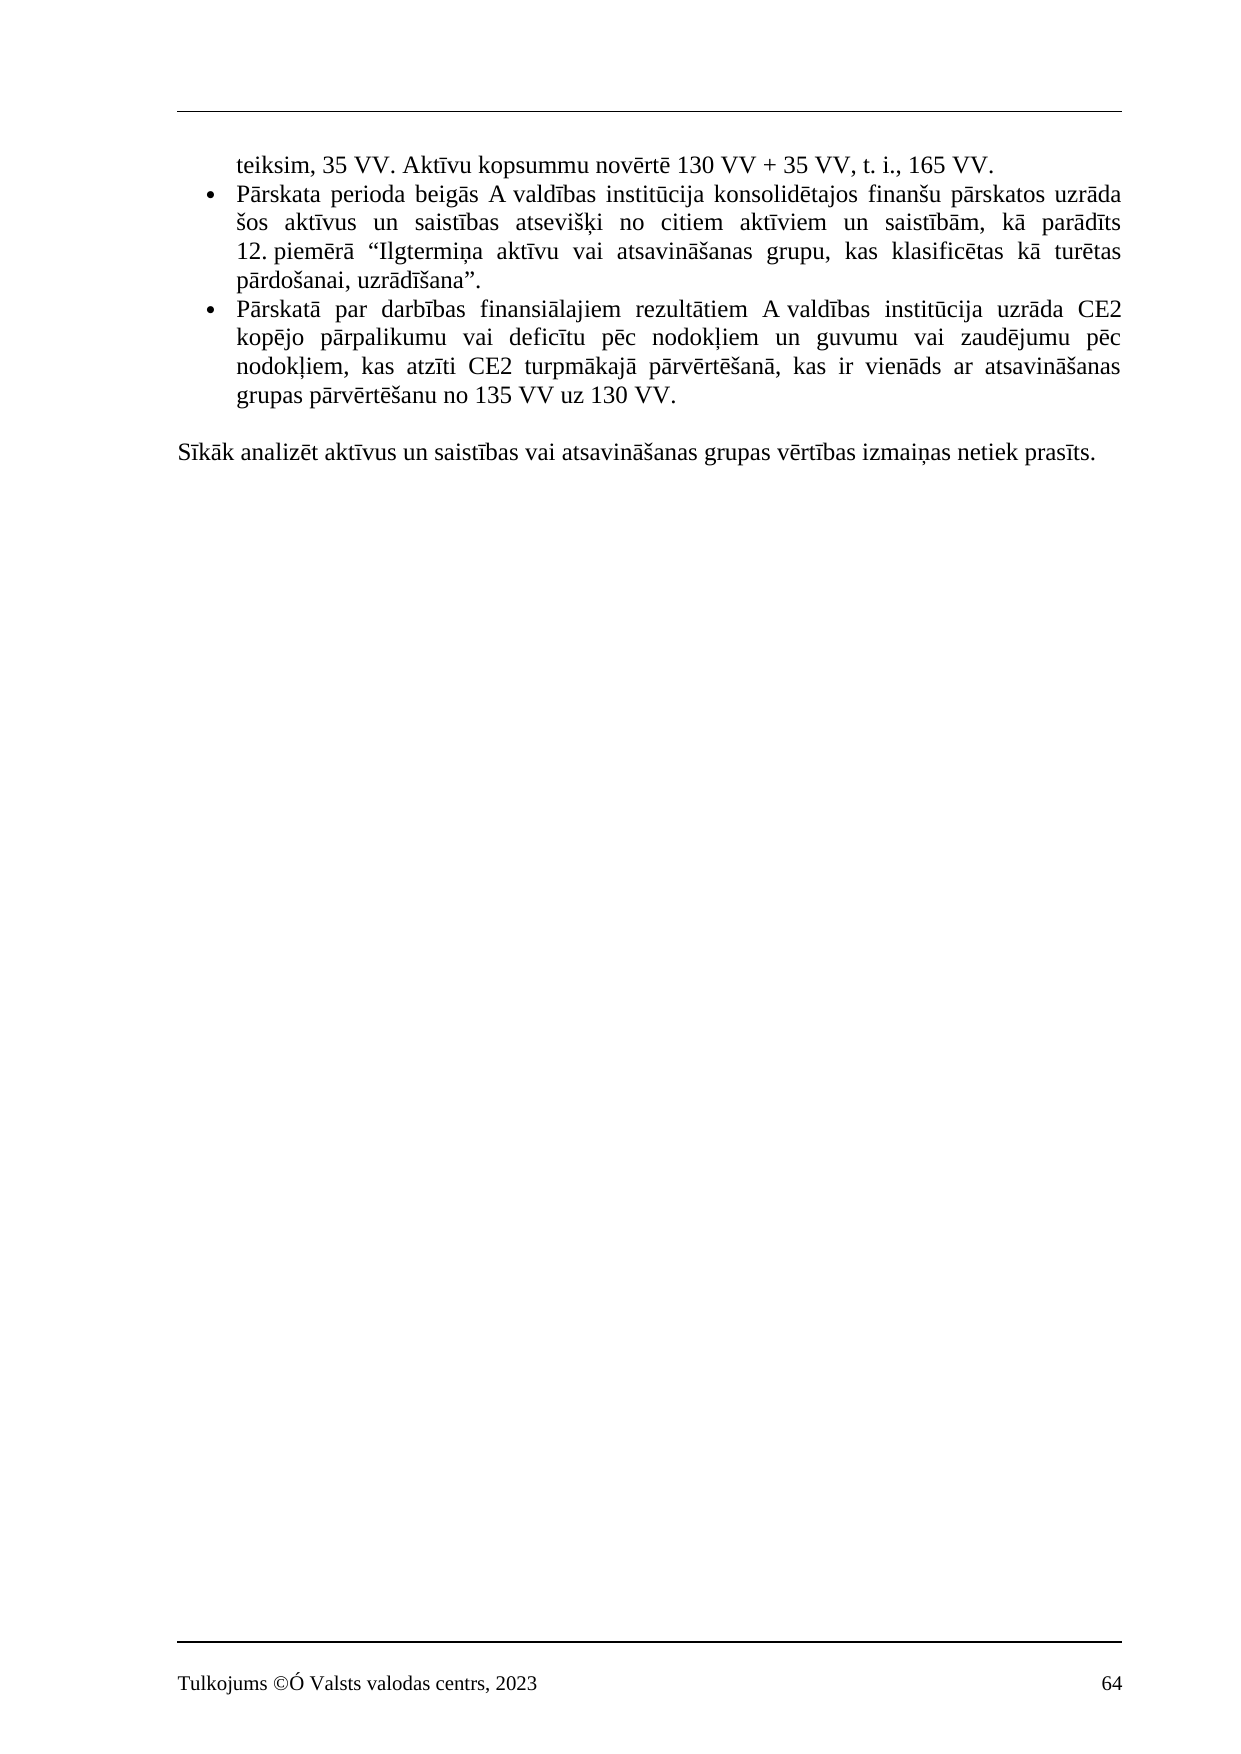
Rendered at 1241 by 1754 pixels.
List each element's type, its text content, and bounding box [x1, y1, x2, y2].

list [207, 150, 1122, 179]
list Pārskata perioda beigās A valdības institūcija konsolidētajos finanšu pārskatos uzrāda šos aktīvus un saistības atsevišķi no citiem aktīviem un saistībām, kā parādīts 12. piemērā “Ilgtermiņa aktīvu vai atsavināšanas grupu, kas klasificētas kā turētas pārdošanai, uzrādīšana”. [207, 179, 1122, 294]
text Sīkāk analizēt aktīvus un saistības vai atsavināšanas grupas vērtības izmaiņas netiek prasīts. [177, 437, 1122, 466]
list Pārskatā par darbības finansiālajiem rezultātiem A valdības institūcija uzrāda CE2 kopējo pārpalikumu vai deficītu pēc nodokļiem un guvumu vai zaudējumu pēc nodokļiem, kas atzīti CE2 turpmākajā pārvērtēšanā, kas ir vienāds ar atsavināšanas grupas pārvērtēšanu no 135 VV uz 130 VV. [207, 294, 1122, 409]
